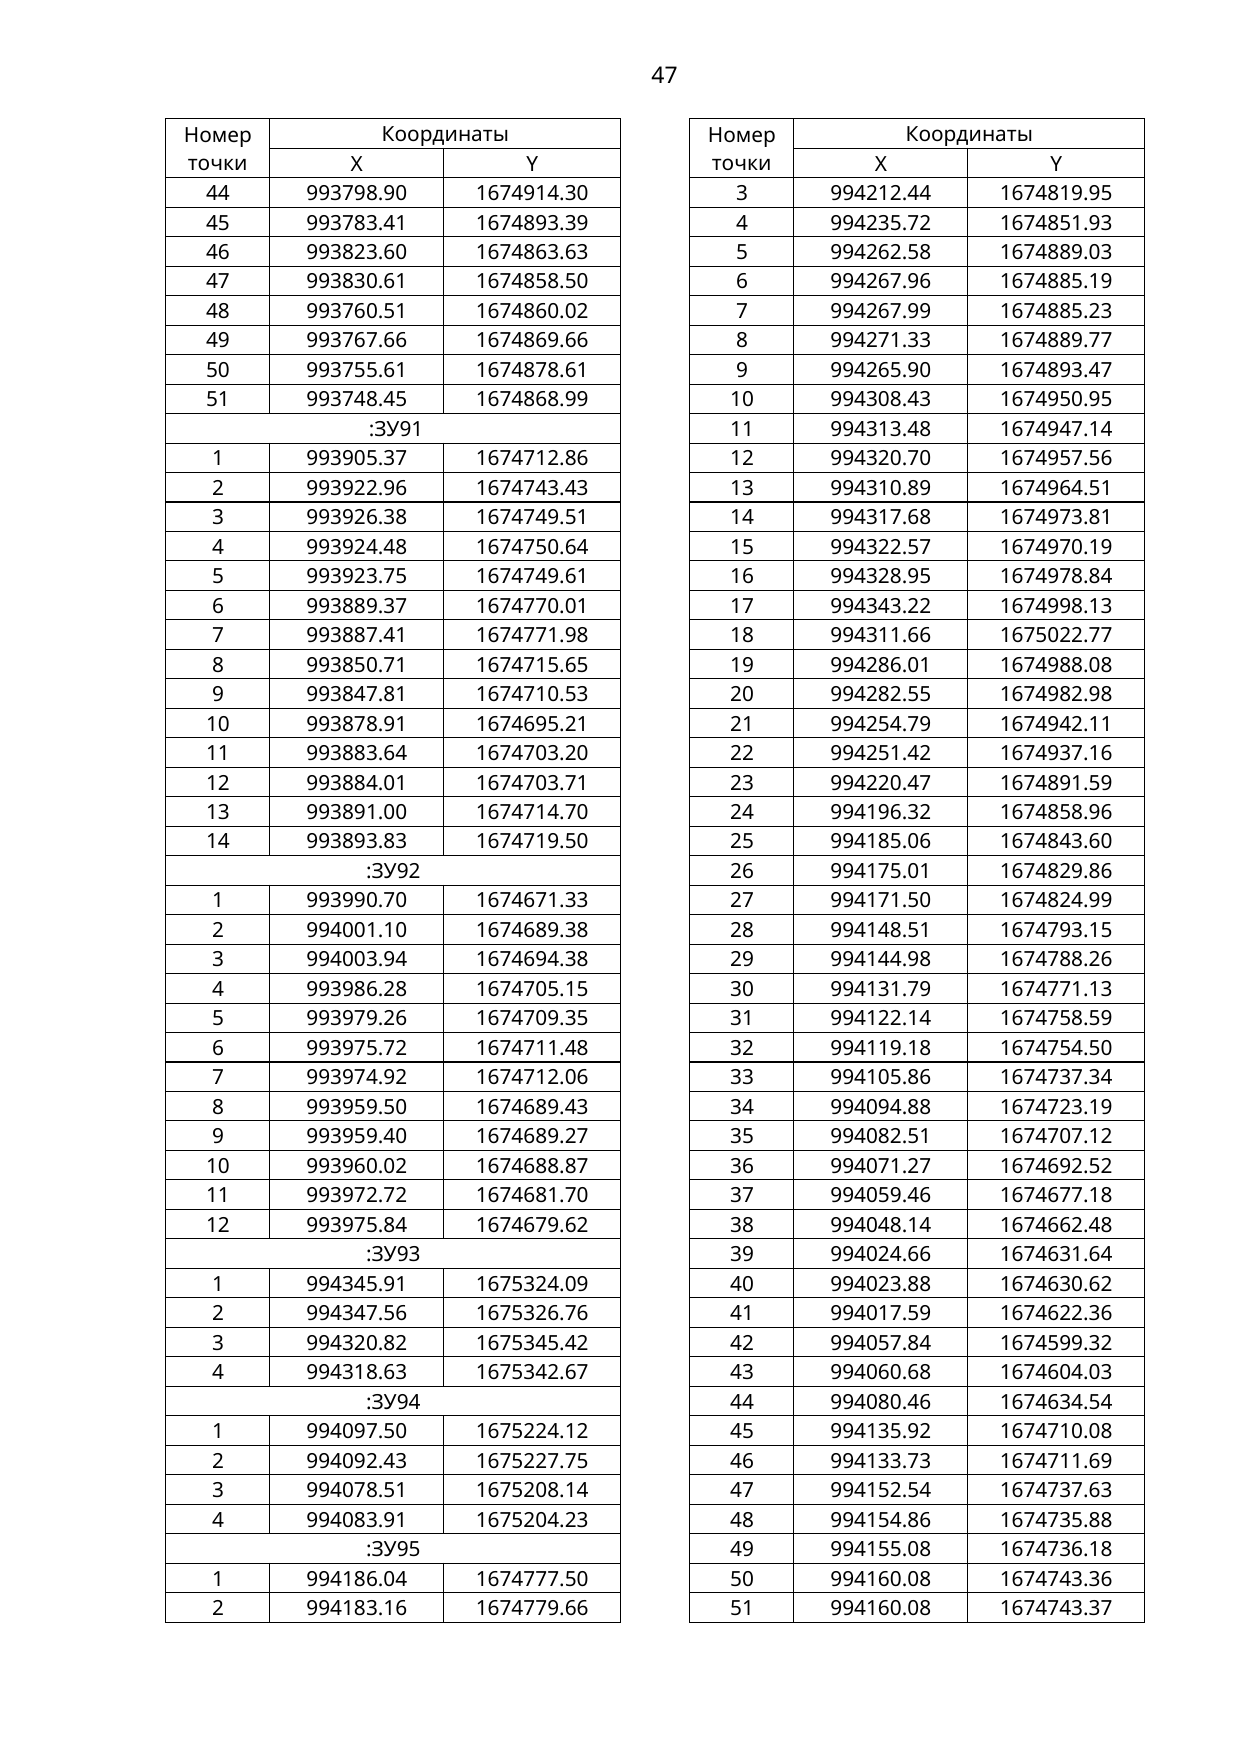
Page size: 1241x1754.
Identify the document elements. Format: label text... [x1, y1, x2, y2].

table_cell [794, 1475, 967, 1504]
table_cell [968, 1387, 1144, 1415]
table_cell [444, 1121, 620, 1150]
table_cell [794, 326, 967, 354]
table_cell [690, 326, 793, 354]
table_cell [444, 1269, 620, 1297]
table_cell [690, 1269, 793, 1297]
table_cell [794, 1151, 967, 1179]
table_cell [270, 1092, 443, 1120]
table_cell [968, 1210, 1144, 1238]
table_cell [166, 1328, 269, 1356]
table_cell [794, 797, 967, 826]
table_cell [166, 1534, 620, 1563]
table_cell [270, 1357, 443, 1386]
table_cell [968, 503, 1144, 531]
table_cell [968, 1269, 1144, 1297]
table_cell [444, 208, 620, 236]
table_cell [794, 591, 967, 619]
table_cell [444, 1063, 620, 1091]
table_header Координаты [794, 119, 1144, 148]
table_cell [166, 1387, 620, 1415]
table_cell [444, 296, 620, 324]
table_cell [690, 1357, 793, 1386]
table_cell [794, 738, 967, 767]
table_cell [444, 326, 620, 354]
table_cell Y [444, 149, 620, 177]
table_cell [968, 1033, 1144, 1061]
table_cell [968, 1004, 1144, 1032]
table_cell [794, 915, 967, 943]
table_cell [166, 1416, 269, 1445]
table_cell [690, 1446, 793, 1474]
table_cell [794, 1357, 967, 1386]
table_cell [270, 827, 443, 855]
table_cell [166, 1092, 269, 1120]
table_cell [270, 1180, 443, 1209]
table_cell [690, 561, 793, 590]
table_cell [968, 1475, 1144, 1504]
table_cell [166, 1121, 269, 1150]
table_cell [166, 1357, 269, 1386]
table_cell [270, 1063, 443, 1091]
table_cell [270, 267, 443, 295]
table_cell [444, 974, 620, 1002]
table_cell X [270, 149, 443, 177]
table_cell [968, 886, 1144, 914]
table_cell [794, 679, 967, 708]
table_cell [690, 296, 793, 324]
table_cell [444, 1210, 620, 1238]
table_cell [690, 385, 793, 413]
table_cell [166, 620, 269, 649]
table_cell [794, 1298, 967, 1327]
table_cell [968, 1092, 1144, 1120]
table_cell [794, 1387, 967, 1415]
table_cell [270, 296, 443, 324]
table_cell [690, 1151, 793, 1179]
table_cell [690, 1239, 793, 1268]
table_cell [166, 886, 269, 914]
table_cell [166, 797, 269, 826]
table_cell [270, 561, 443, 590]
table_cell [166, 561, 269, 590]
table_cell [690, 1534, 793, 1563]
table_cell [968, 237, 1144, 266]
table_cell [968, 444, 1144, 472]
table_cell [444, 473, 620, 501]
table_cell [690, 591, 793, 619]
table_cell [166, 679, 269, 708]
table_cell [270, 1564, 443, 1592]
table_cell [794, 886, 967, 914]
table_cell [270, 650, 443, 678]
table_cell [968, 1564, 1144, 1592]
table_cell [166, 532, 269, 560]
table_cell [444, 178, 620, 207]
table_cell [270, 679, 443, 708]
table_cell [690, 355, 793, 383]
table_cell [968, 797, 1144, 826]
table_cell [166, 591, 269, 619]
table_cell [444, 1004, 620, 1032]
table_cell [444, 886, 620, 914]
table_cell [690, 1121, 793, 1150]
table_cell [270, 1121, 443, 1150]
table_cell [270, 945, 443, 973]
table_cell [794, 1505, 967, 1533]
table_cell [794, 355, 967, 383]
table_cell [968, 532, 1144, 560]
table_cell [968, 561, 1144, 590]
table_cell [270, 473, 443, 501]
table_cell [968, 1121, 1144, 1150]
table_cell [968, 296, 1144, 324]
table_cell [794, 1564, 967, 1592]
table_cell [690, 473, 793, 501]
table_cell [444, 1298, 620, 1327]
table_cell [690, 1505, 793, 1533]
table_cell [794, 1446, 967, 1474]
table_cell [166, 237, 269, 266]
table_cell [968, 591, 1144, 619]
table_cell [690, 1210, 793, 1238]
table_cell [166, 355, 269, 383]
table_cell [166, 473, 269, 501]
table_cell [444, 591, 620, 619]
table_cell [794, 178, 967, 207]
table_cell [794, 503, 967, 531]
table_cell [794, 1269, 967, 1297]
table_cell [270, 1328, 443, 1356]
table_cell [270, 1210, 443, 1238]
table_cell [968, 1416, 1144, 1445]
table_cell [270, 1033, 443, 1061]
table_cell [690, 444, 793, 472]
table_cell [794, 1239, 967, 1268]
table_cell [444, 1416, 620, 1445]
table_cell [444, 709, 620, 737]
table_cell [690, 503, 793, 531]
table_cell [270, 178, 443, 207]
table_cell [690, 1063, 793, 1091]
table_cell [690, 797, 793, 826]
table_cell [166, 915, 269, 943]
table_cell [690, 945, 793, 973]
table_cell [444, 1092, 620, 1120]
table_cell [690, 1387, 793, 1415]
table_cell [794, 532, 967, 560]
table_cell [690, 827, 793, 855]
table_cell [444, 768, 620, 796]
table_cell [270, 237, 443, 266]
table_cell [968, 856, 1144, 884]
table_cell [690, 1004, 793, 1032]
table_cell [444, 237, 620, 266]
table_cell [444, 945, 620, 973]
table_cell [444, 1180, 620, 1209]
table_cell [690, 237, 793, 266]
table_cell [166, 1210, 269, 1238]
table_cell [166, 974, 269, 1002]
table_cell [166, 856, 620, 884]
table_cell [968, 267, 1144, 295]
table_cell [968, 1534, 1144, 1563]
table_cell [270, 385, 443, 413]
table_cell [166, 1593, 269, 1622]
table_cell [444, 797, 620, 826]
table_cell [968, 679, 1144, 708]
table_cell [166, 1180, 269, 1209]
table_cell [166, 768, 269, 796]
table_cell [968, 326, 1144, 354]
table_header Номер точки [166, 119, 269, 177]
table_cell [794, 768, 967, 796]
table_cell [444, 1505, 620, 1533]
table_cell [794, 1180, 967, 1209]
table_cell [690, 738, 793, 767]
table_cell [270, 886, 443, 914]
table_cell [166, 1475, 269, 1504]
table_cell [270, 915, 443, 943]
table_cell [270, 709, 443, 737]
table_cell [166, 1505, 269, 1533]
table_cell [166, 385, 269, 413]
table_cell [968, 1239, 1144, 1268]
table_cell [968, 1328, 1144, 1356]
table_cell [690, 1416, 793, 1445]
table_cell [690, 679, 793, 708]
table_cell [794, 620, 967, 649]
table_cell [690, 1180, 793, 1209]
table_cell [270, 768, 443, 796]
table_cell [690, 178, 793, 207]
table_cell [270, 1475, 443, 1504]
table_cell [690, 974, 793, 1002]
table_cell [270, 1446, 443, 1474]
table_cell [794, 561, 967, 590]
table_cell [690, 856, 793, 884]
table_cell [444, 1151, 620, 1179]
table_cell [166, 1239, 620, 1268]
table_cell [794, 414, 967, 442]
table_header Номер точки [690, 119, 793, 177]
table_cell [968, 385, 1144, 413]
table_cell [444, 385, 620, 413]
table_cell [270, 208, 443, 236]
table_header Координаты [270, 119, 620, 148]
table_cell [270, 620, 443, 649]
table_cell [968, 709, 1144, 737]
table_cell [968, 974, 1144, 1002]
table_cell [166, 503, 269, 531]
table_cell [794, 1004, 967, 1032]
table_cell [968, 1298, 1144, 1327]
table_cell X [794, 149, 967, 177]
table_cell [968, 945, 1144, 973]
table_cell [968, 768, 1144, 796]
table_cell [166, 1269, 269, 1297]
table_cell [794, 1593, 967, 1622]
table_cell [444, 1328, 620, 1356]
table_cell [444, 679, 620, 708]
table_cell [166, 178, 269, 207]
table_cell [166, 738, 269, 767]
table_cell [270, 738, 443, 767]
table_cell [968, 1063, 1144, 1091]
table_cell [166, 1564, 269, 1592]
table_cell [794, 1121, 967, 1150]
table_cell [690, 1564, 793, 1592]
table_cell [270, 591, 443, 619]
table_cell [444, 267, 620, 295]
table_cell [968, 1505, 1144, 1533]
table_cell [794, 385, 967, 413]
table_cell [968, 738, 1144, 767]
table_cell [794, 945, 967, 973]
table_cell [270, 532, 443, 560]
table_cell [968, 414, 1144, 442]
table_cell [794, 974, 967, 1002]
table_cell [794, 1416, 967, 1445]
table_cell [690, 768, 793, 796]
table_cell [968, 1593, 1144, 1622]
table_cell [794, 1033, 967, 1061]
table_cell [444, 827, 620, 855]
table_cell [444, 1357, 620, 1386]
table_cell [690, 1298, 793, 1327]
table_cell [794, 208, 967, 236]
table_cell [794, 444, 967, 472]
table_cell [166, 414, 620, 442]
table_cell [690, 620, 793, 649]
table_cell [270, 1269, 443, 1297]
table_cell Y [968, 149, 1144, 177]
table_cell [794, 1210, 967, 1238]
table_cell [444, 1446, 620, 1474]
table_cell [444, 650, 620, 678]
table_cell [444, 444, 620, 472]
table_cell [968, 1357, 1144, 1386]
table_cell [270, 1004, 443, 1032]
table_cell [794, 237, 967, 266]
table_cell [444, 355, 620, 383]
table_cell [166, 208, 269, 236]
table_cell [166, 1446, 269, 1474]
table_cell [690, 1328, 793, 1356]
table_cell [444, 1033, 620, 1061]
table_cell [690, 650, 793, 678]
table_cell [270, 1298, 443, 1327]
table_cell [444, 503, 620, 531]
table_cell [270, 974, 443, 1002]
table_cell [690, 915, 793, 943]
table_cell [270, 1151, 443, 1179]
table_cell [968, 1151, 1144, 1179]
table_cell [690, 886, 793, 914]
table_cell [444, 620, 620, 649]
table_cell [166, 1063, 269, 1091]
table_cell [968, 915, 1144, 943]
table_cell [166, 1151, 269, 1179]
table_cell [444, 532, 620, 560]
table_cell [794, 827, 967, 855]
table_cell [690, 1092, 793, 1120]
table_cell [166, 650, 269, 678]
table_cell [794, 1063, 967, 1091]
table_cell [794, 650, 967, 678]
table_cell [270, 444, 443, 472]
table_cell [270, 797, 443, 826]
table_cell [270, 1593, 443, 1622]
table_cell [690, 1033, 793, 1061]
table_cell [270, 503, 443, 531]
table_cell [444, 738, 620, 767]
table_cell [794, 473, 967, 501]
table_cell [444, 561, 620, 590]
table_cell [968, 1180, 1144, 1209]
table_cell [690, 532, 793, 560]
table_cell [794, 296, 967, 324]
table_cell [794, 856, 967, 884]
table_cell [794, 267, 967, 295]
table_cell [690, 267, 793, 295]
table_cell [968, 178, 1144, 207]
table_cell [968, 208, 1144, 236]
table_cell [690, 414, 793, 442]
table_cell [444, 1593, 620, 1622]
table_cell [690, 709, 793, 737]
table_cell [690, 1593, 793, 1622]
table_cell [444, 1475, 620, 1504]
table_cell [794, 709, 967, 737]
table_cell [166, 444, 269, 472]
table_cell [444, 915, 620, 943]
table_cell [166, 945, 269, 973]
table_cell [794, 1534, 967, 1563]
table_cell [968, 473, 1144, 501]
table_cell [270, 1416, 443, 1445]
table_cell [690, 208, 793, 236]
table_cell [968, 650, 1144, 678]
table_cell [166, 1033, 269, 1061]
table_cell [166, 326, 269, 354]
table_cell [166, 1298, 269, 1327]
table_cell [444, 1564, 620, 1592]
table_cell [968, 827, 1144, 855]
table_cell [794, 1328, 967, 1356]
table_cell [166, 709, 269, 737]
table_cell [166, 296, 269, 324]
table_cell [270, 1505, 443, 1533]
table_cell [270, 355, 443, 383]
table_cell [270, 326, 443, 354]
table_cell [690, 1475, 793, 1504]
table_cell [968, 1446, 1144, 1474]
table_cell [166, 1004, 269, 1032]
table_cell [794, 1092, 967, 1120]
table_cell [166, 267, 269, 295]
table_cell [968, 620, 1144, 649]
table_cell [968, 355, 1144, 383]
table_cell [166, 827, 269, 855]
